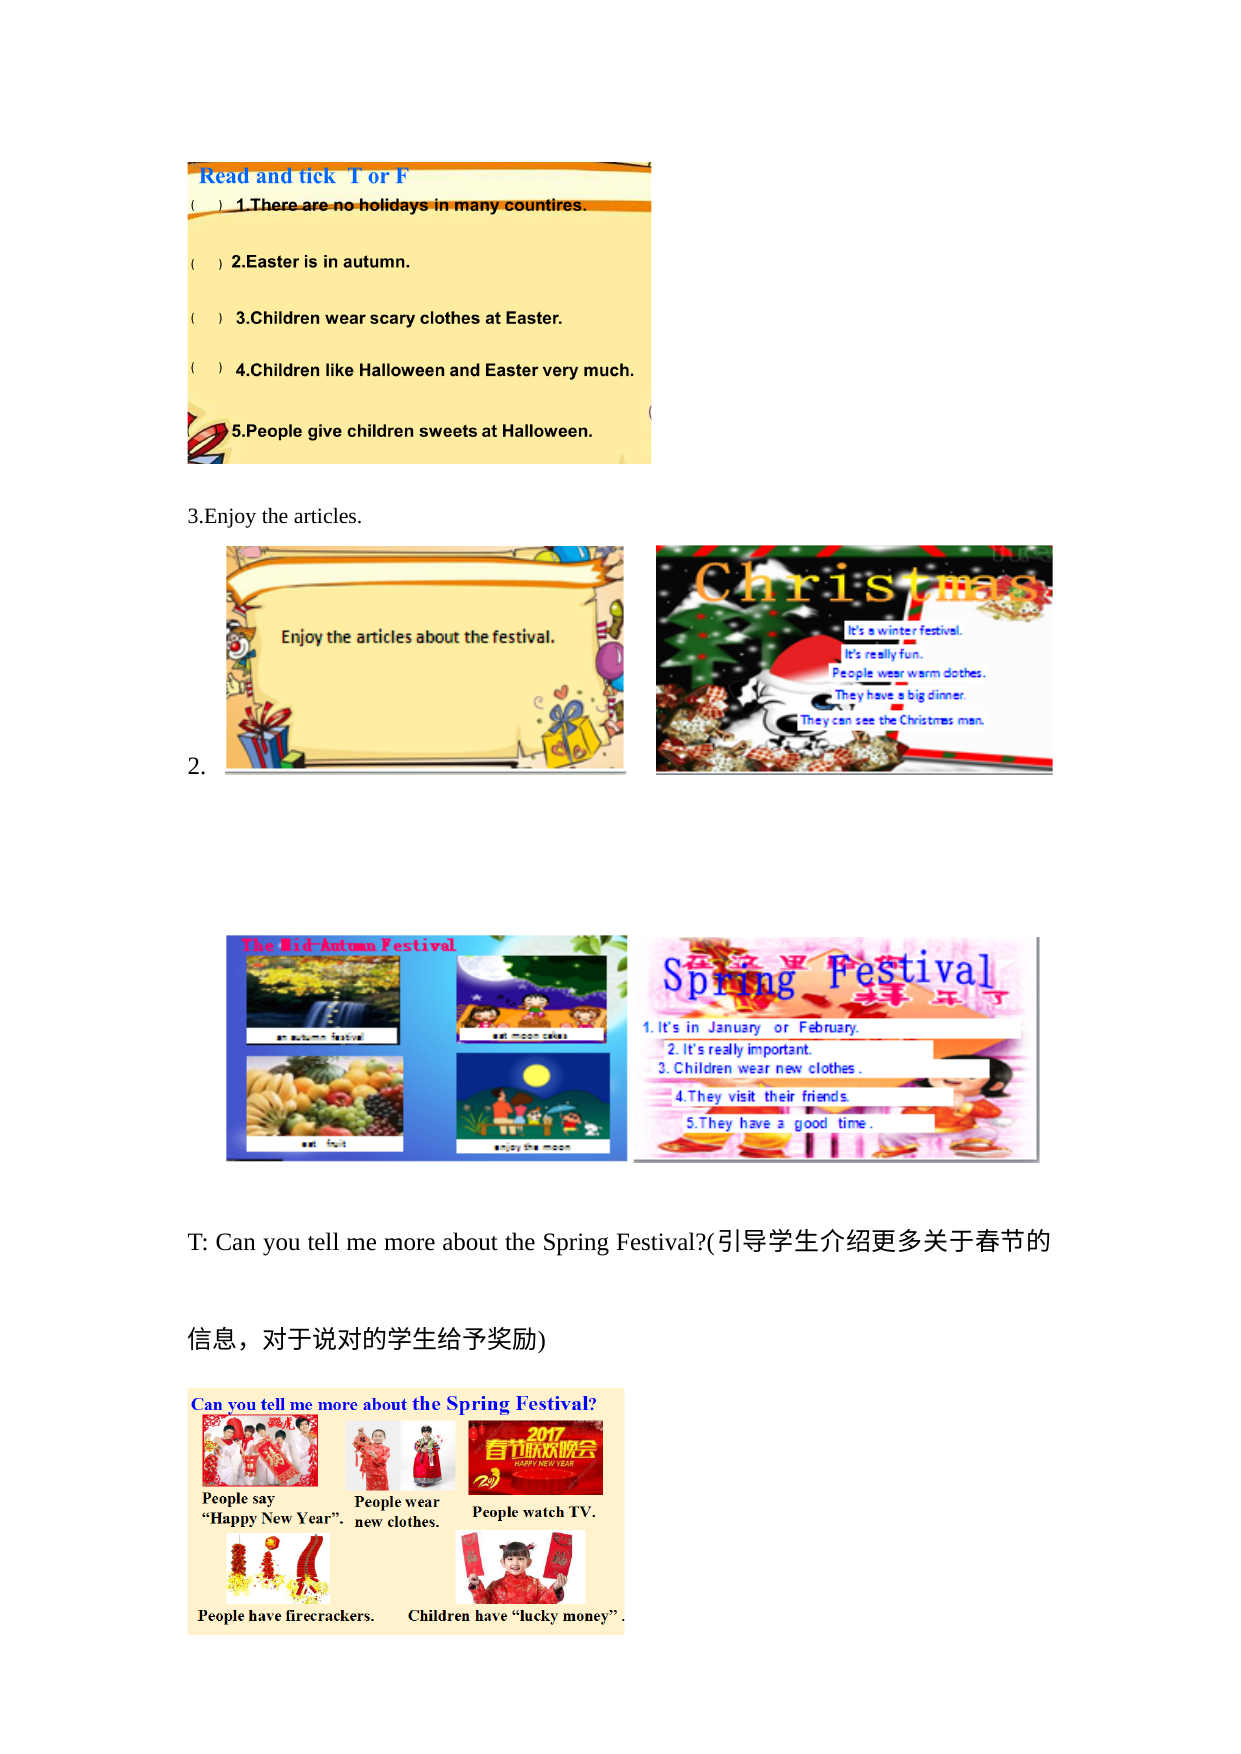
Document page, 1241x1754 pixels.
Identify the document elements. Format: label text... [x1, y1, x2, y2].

picture [577, 546, 585, 558]
picture [656, 544, 1053, 775]
picture [633, 937, 1040, 1163]
text 3.Enjoy the articles. [187, 499, 1053, 532]
text T: Can you tell me more about the Spring Festival?(引导学生介绍更多关于春节的信息，对于说对的学生给予奖励) [187, 1207, 1053, 1370]
picture [187, 1388, 625, 1635]
picture [225, 934, 628, 1163]
picture [225, 546, 627, 775]
picture [187, 162, 652, 464]
